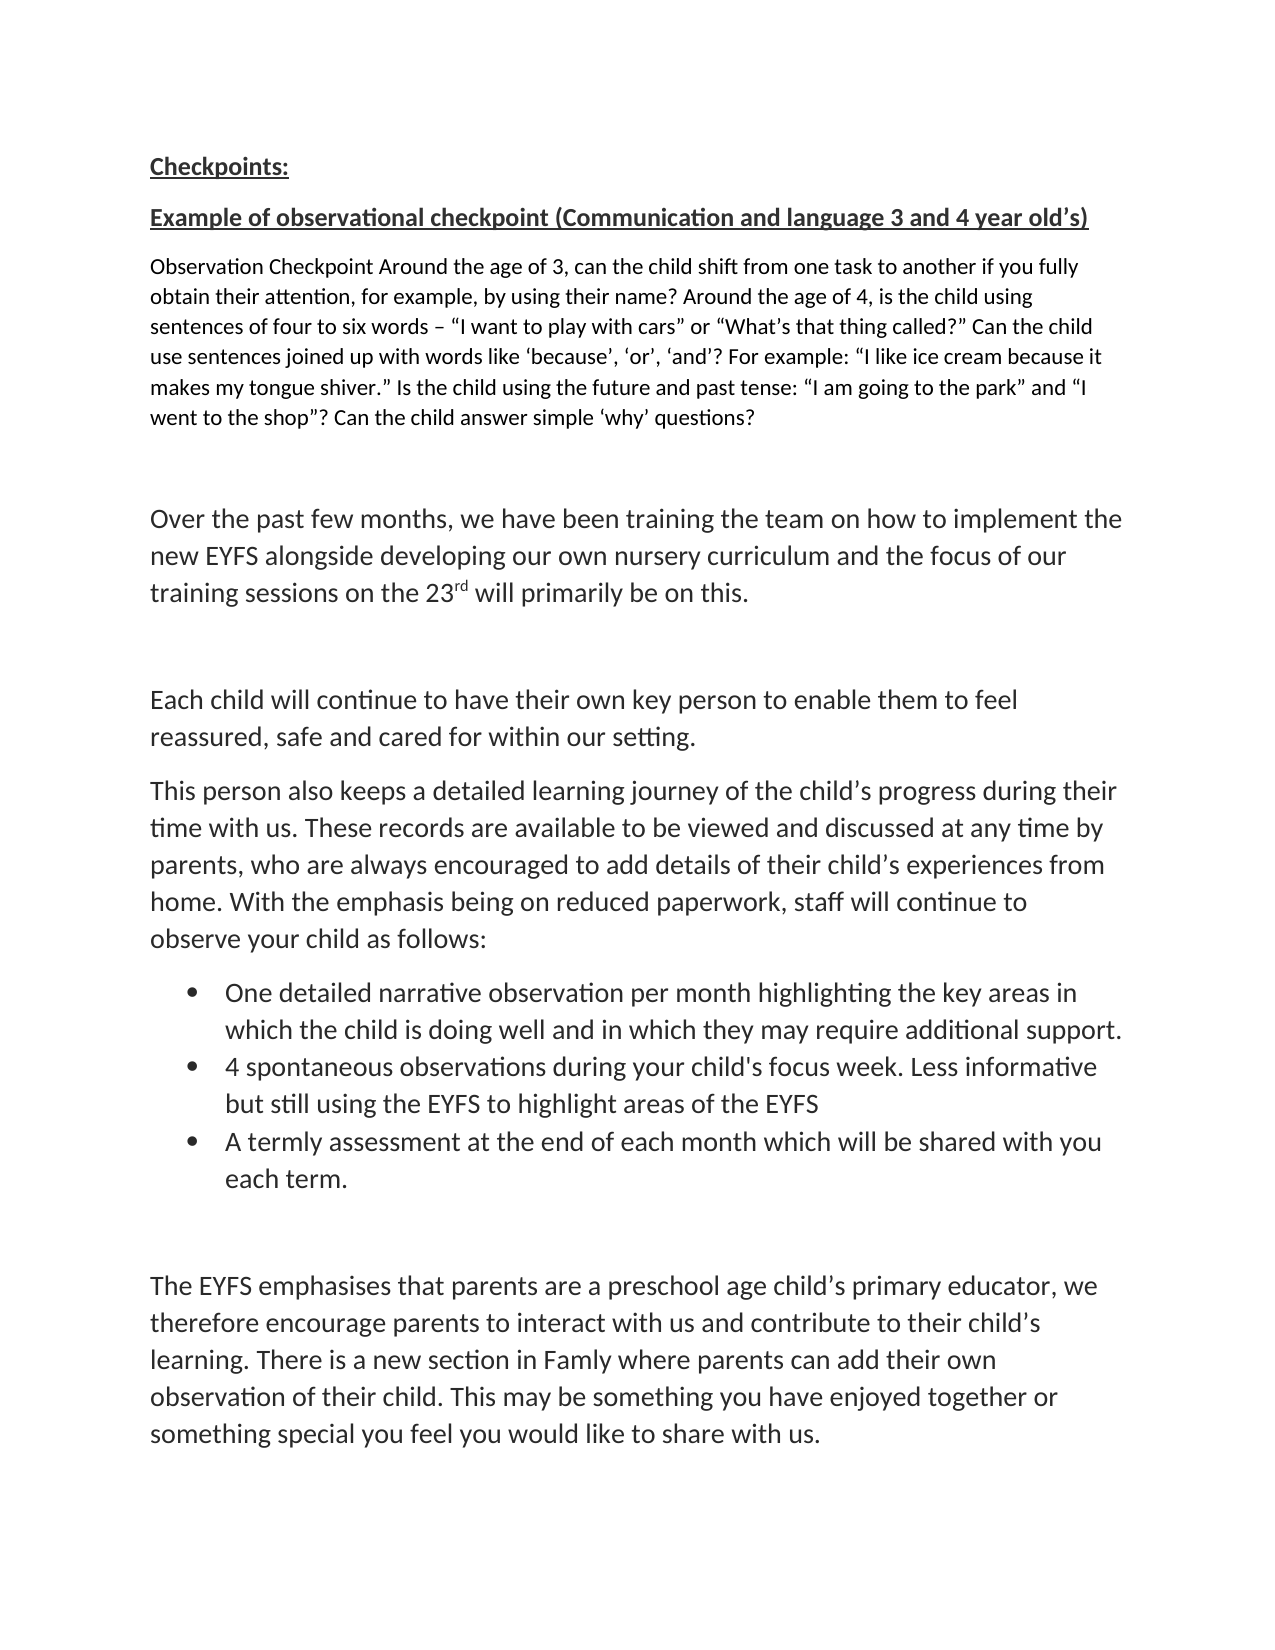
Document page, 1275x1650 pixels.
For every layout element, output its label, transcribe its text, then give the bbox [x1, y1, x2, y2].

text Example of observational checkpoint (Communication and language 3 and 4 year old’s) [150, 201, 1125, 233]
text Each child will continue to have their own key person to enable them to feel reassured, safe and cared for within our setting. [150, 682, 1125, 754]
text The EYFS emphasises that parents are a preschool age child’s primary educator, we therefore encourage parents to interact with us and contribute to their child’s learning. There is a new section in Famly where parents can add their own observation of their child. This may be something you have enjoyed together or something special you feel you would like to share with us. [150, 1268, 1125, 1451]
list A termly assessment at the end of each month which will be shared with you each term. [187, 1124, 1125, 1195]
text Checkpoints: [150, 150, 1125, 182]
list 4 spontaneous observations during your child's focus week. Less informative but still using the EYFS to highlight areas of the EYFS [187, 1049, 1125, 1121]
text This person also keeps a detailed learning journey of the child’s progress during their time with us. These records are available to be viewed and discussed at any time by parents, who are always encouraged to add details of their child’s experiences from home. With the emphasis being on reduced paperwork, staff will continue to observe your child as follows: [150, 773, 1125, 956]
list One detailed narrative observation per month highlighting the key areas in which the child is doing well and in which they may require additional support. [187, 975, 1125, 1047]
text Over the past few months, we have been training the team on how to implement the new EYFS alongside developing our own nursery curriculum and the focus of our training sessions on the 23rd will primarily be on this. [150, 501, 1125, 609]
text Observation Checkpoint Around the age of 3, can the child shift from one task to another if you fully obtain their attention, for example, by using their name? Around the age of 4, is the child using sentences of four to six words – “I want to play with cars” or “What’s that thing called?” Can the child use sentences joined up with words like ‘because’, ‘or’, ‘and’? For example: “I like ice cream because it makes my tongue shiver.” Is the child using the future and past tense: “I am going to the park” and “I went to the shop”? Can the child answer simple ‘why’ questions? [150, 252, 1125, 431]
